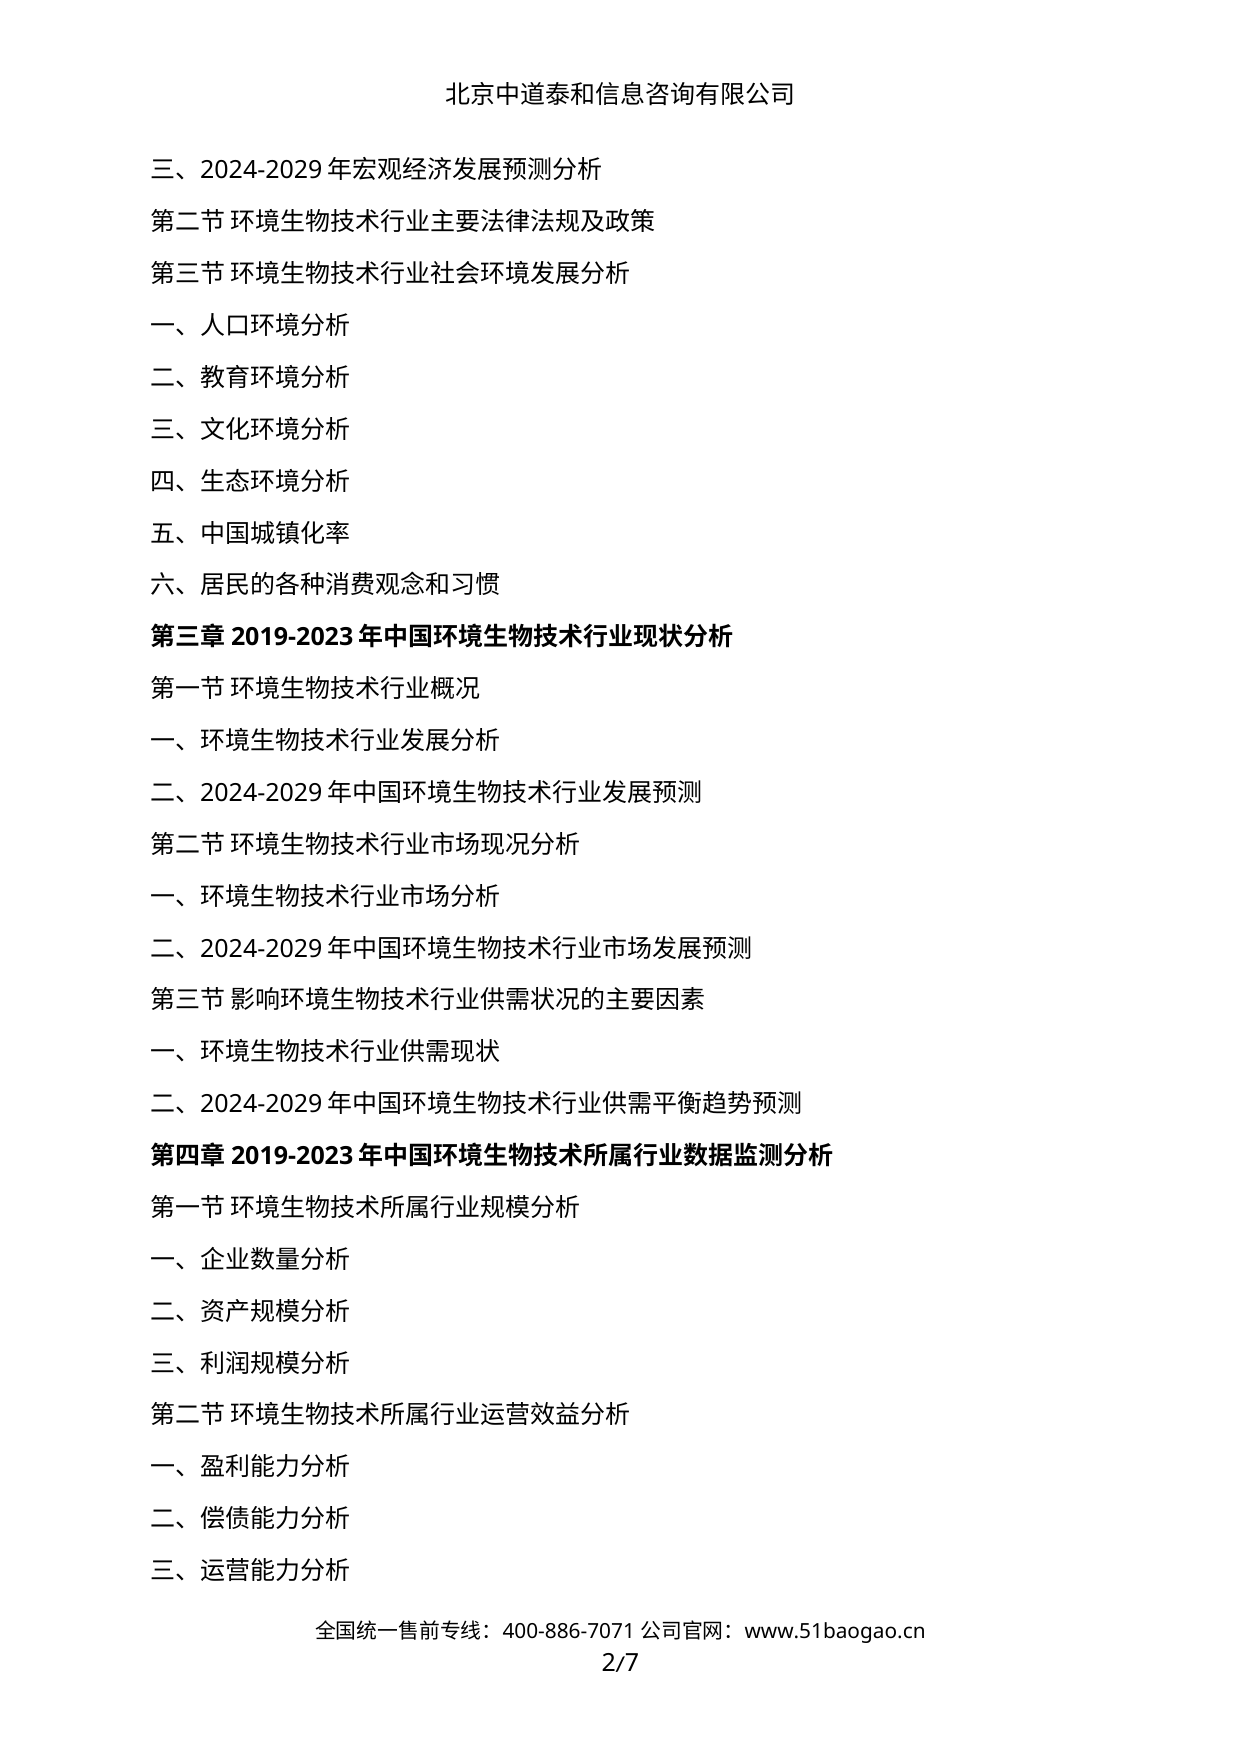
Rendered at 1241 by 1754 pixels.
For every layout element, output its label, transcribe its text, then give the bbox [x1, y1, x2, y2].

text 第二节 环境生物技术行业市场现况分析 [150, 824, 1090, 861]
text 二、2024-2029年中国环境生物技术行业市场发展预测 [150, 928, 1090, 964]
text 三、2024-2029年宏观经济发展预测分析 [150, 150, 1090, 186]
text 四、生态环境分析 [150, 461, 1090, 497]
text 第一节 环境生物技术行业概况 [150, 669, 1090, 705]
text 第三节 影响环境生物技术行业供需状况的主要因素 [150, 980, 1090, 1016]
text 二、教育环境分析 [150, 357, 1090, 394]
text 二、偿债能力分析 [150, 1499, 1090, 1535]
text 五、中国城镇化率 [150, 513, 1090, 549]
text 二、资产规模分析 [150, 1291, 1090, 1327]
text 第四章 2019-2023年中国环境生物技术所属行业数据监测分析 [150, 1136, 1090, 1172]
text 第一节 环境生物技术所属行业规模分析 [150, 1187, 1090, 1224]
text 二、2024-2029年中国环境生物技术行业供需平衡趋势预测 [150, 1084, 1090, 1120]
text 一、环境生物技术行业市场分析 [150, 876, 1090, 912]
text 一、盈利能力分析 [150, 1447, 1090, 1483]
text 三、利润规模分析 [150, 1343, 1090, 1379]
text 第二节 环境生物技术行业主要法律法规及政策 [150, 202, 1090, 238]
text 一、人口环境分析 [150, 306, 1090, 342]
text 第三章 2019-2023年中国环境生物技术行业现状分析 [150, 617, 1090, 653]
text 六、居民的各种消费观念和习惯 [150, 565, 1090, 601]
text 第二节 环境生物技术所属行业运营效益分析 [150, 1395, 1090, 1431]
text 二、2024-2029年中国环境生物技术行业发展预测 [150, 772, 1090, 809]
text 三、文化环境分析 [150, 409, 1090, 446]
text 一、环境生物技术行业供需现状 [150, 1032, 1090, 1068]
text 一、企业数量分析 [150, 1239, 1090, 1276]
text 第三节 环境生物技术行业社会环境发展分析 [150, 254, 1090, 290]
text 一、环境生物技术行业发展分析 [150, 721, 1090, 757]
text 三、运营能力分析 [150, 1551, 1090, 1587]
